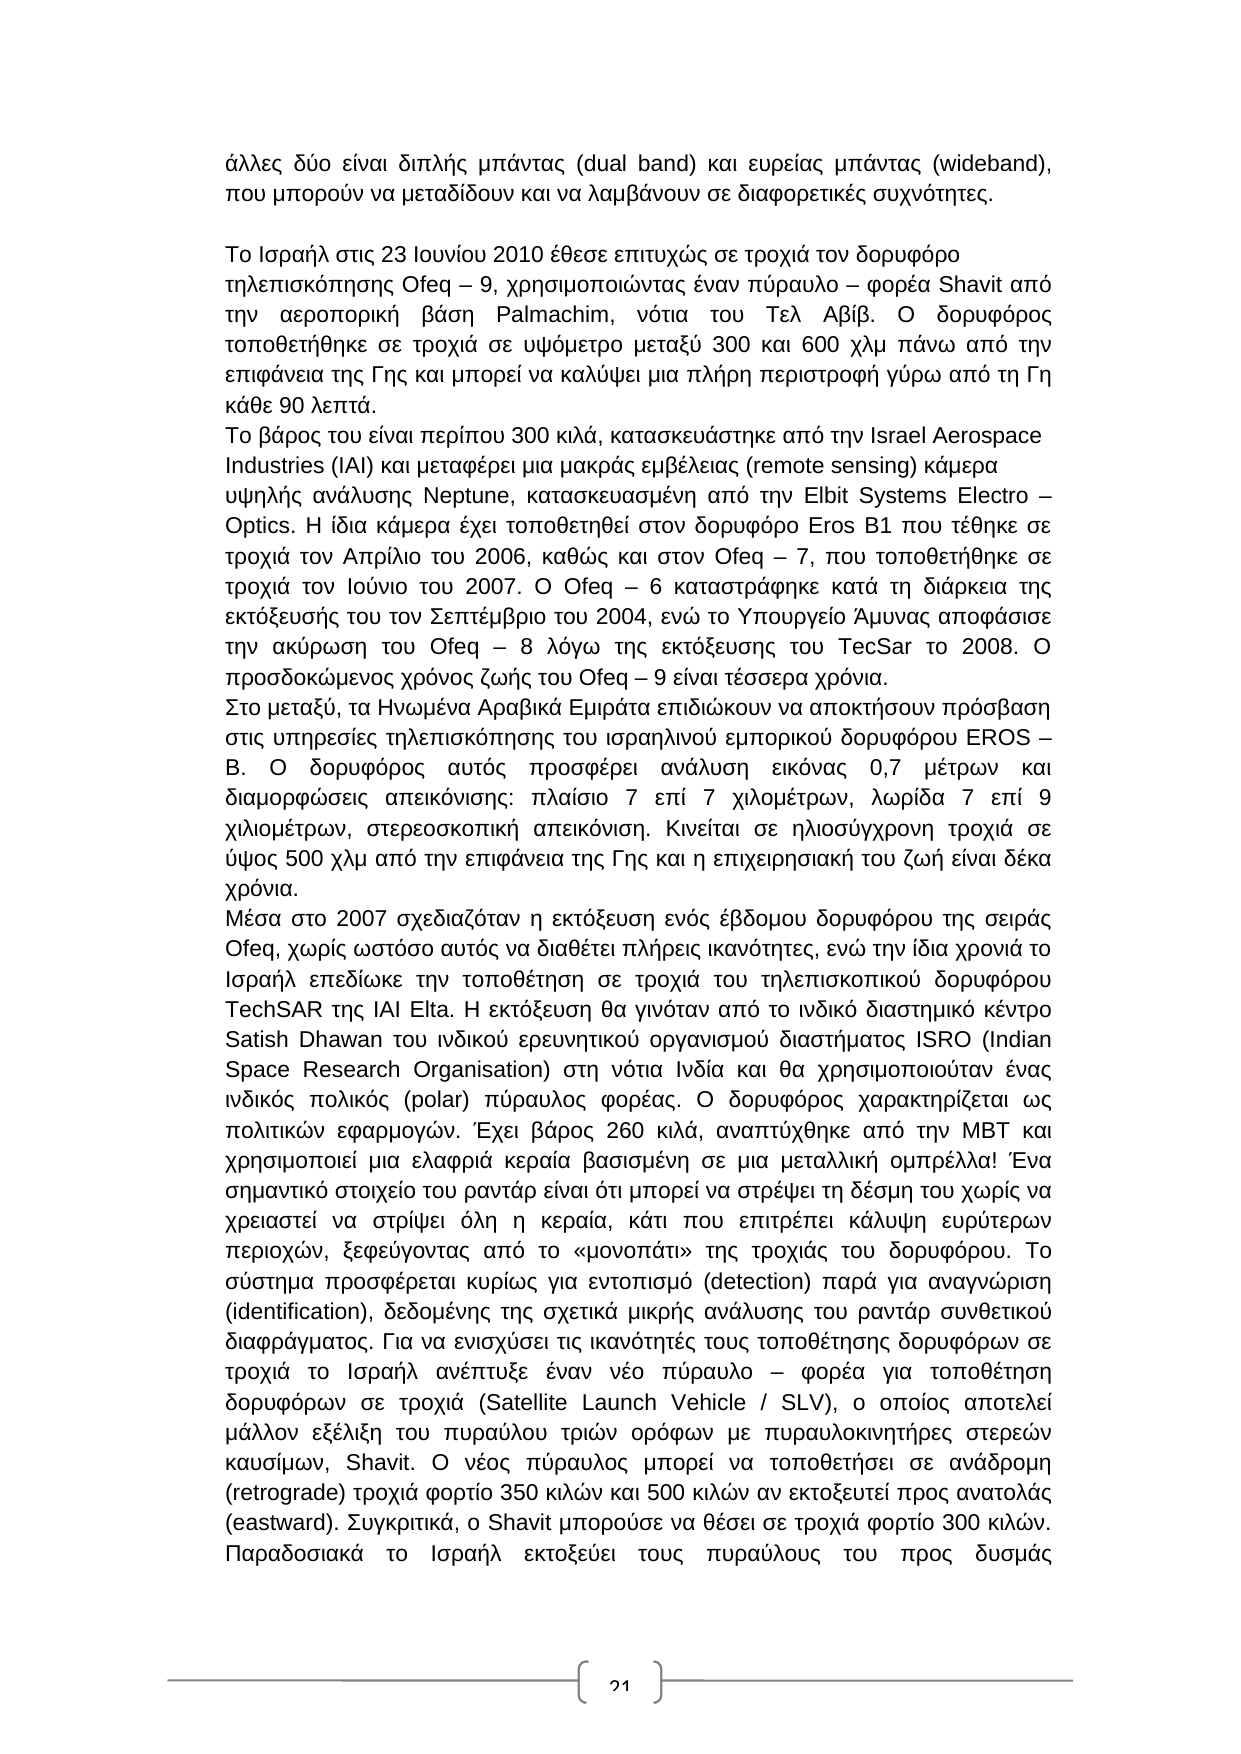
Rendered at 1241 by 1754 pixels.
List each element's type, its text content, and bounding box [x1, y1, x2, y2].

text Industries (ΙΑΙ) και μεταφέρει μια μακράς εμβέλειας (remote sensing) κάμερα [225, 452, 1053, 478]
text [225, 905, 1053, 1566]
text στις υπηρεσίες τηλεπισκόπησης του ισραηλινού εμπορικού δορυφόρου EROS – B. Ο δορυφόρος αυτός προσφέρει ανάλυση εικόνας 0,7 μέτρων και διαμορφώσεις απεικόνισης: πλαίσιο 7 επί 7 χιλομέτρων, λωρίδα 7 επί 9 χιλιομέτρων, στερεοσκοπική απεικόνιση. Κινείται σε ηλιοσύγχρονη τροχιά σε ύψος 500 χλμ από την επιφάνεια της Γης και η επιχειρησιακή του ζωή είναι δέκα χρόνια. [225, 724, 1053, 901]
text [225, 150, 1053, 207]
text Στο μεταξύ, τα Ηνωμένα Αραβικά Εμιράτα επιδιώκουν να αποκτήσουν πρόσβαση [225, 694, 1053, 720]
text υψηλής ανάλυσης Neptune, κατασκευασμένη από την Elbit Systems Electro – Optics. Η ίδια κάμερα έχει τοποθετηθεί στον δορυφόρο Eros B1 που τέθηκε σε τροχιά τον Απρίλιο του 2006, καθώς και στον Ofeq – 7, που τοποθετήθηκε σε τροχιά τον Ιούνιο του 2007. O Ofeq – 6 καταστράφηκε κατά τη διάρκεια της εκτόξευσής του τον Σεπτέμβριο του 2004, ενώ το Υπουργείο Άμυνας αποφάσισε την ακύρωση του Ofeq – 8 λόγω της εκτόξευσης του TecSar το 2008. Ο προσδοκώμενος χρόνος ζωής του Ofeq – 9 είναι τέσσερα χρόνια. [225, 482, 1053, 690]
text Το βάρος του είναι περίπου 300 κιλά, κατασκευάστηκε από την Ιsrael Aerospace [225, 422, 1053, 448]
text τηλεπισκόπησης Ofeq – 9, χρησιμοποιώντας έναν πύραυλο – φορέα Shavit από την αεροπορική βάση Palmachim, νότια του Τελ Αβίβ. Ο δορυφόρος τοποθετήθηκε σε τροχιά σε υψόμετρο μεταξύ 300 και 600 χλμ πάνω από την επιφάνεια της Γης και μπορεί να καλύψει μια πλήρη περιστροφή γύρω από τη Γη κάθε 90 λεπτά. [225, 271, 1053, 418]
text Το Ισραήλ στις 23 Ιουνίου 2010 έθεσε επιτυχώς σε τροχιά τον δορυφόρο [225, 241, 1053, 267]
